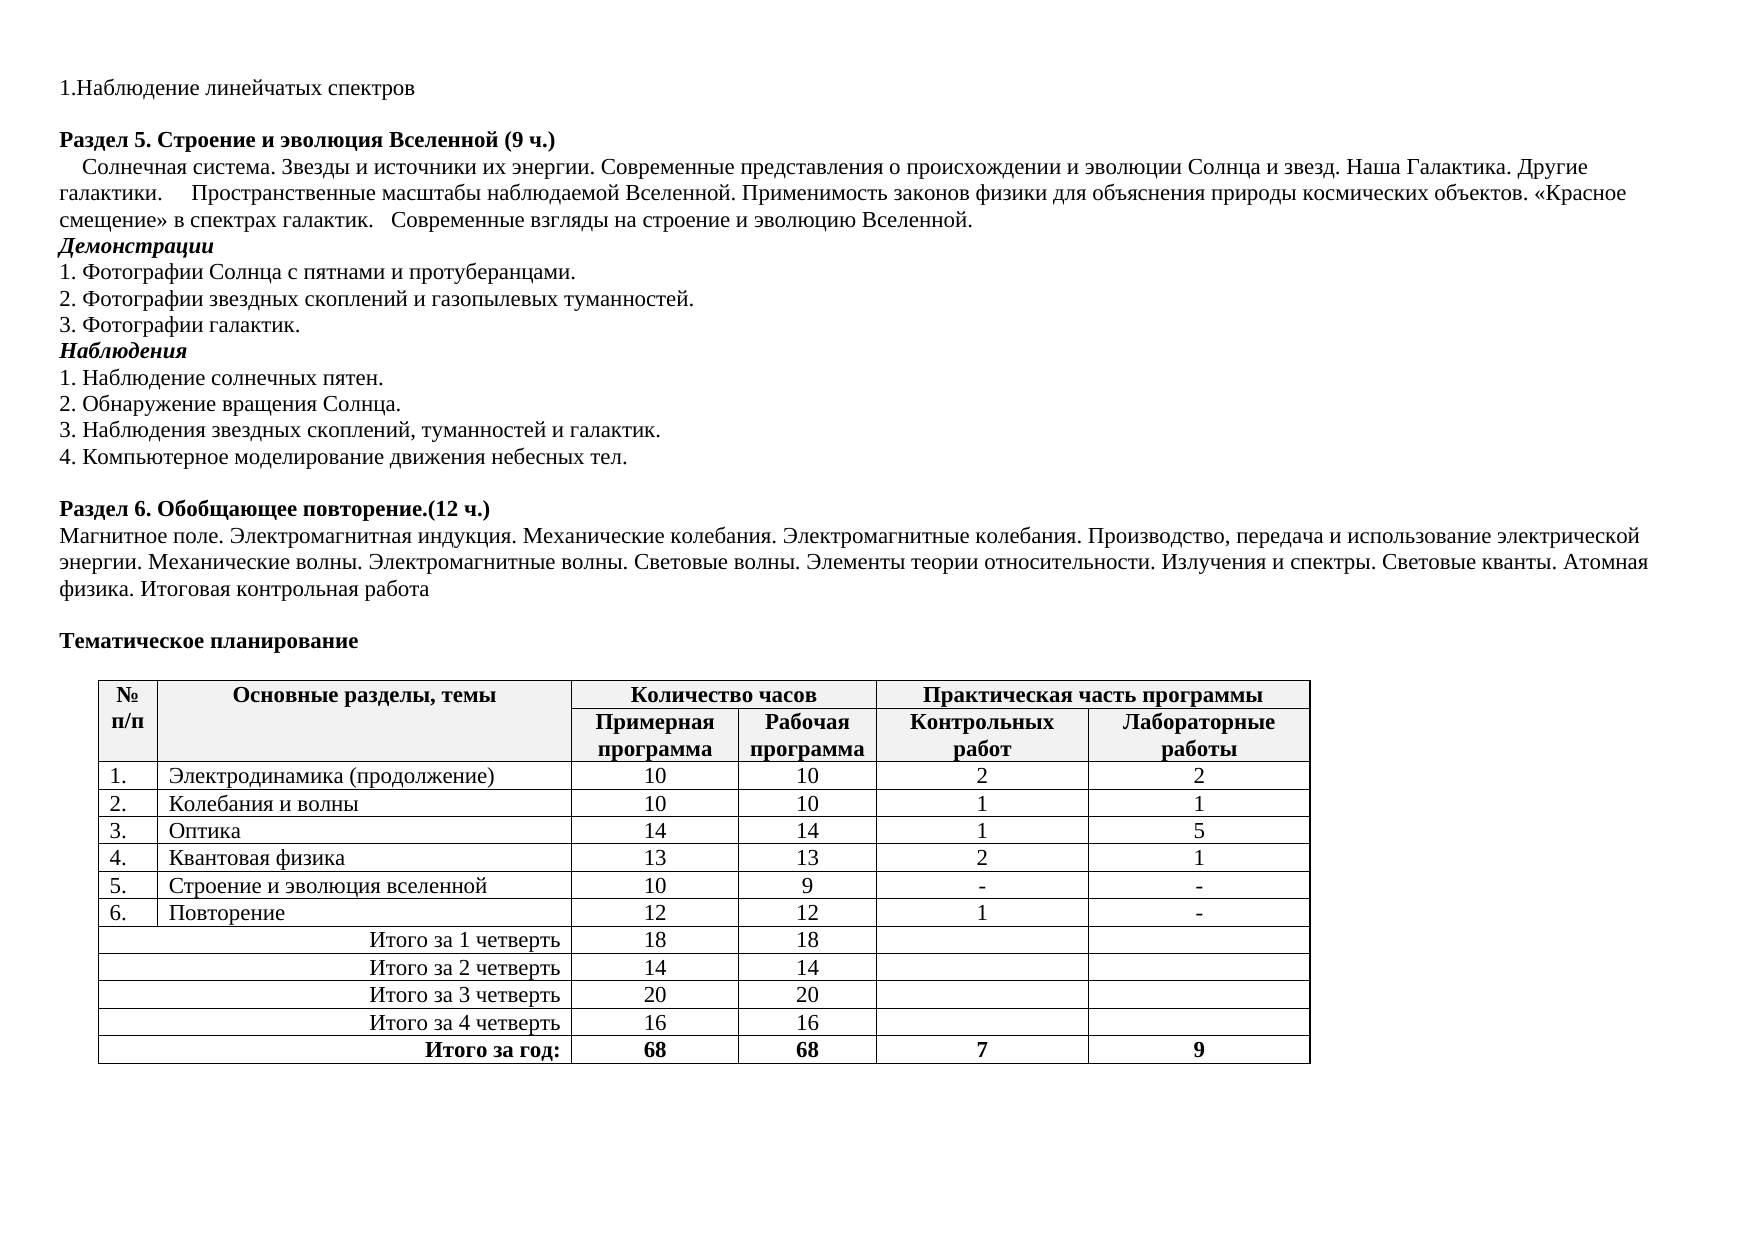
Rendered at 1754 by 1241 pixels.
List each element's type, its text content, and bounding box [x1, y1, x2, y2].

table_cell Итого за 1 четверть [99, 927, 571, 953]
table_cell 4. [99, 844, 157, 871]
text 1. Фотографии Солнца с пятнами и протуберанцами. [59, 258, 1695, 285]
table_cell Квантовая физика [158, 844, 571, 871]
table_cell Итого за 4 четверть [99, 1009, 571, 1035]
table_header № п/п [99, 681, 157, 761]
table_cell 1 [877, 817, 1088, 843]
table_cell - [1089, 899, 1309, 926]
table_cell Лабораторные работы [1089, 709, 1309, 761]
table_cell 1 [1089, 790, 1309, 816]
table_cell - [1089, 872, 1309, 898]
table_cell 14 [572, 817, 738, 843]
table_cell 16 [739, 1009, 876, 1035]
table_cell Строение и эволюция вселенной [158, 872, 571, 898]
text Тематическое планирование [59, 627, 1695, 654]
table_cell [877, 981, 1088, 1008]
table_cell [1089, 1009, 1309, 1035]
table_cell 12 [739, 899, 876, 926]
table_cell - [877, 872, 1088, 898]
table_cell Рабочая программа [739, 709, 876, 761]
text 3. Наблюдения звездных скоплений, туманностей и галактик. [59, 416, 1695, 443]
table_cell 3. [99, 817, 157, 843]
table_cell 2. [99, 790, 157, 816]
table_cell 68 [739, 1036, 876, 1062]
table_cell [1089, 927, 1309, 953]
table_cell 9 [739, 872, 876, 898]
text Наблюдения [59, 337, 1695, 364]
table_cell Оптика [158, 817, 571, 843]
table_cell 14 [739, 954, 876, 980]
table_header Основные разделы, темы [158, 681, 571, 761]
table_cell 2 [1089, 762, 1309, 788]
table_cell 1 [1089, 844, 1309, 871]
table_cell Примерная программа [572, 709, 738, 761]
table_cell 6. [99, 899, 157, 926]
table_cell 7 [877, 1036, 1088, 1062]
table_cell [877, 927, 1088, 953]
table_cell 13 [739, 844, 876, 871]
table_cell 5. [99, 872, 157, 898]
table_cell Колебания и волны [158, 790, 571, 816]
text 4. Компьютерное моделирование движения небесных тел. [59, 443, 1695, 469]
table_cell 12 [572, 899, 738, 926]
text Демонстрации [59, 232, 1695, 258]
table_cell 16 [572, 1009, 738, 1035]
table_cell Повторение [158, 899, 571, 926]
table_cell Контрольных работ [877, 709, 1088, 761]
table_cell Электродинамика (продолжение) [158, 762, 571, 788]
table_cell Итого за год: [99, 1036, 571, 1062]
table_cell 9 [1089, 1036, 1309, 1062]
table_cell 14 [572, 954, 738, 980]
table_cell 14 [739, 817, 876, 843]
text Раздел 6. Обобщающее повторение.(12 ч.) [59, 496, 1695, 522]
table_cell 20 [572, 981, 738, 1008]
table_cell 18 [739, 927, 876, 953]
table_cell 10 [572, 872, 738, 898]
table_cell Итого за 2 четверть [99, 954, 571, 980]
table_cell [1089, 981, 1309, 1008]
table_header Количество часов [572, 681, 876, 707]
text 1. Наблюдение солнечных пятен. [59, 364, 1695, 390]
table_cell 2 [877, 844, 1088, 871]
table_cell [1089, 954, 1309, 980]
table_cell 18 [572, 927, 738, 953]
table_cell 1 [877, 790, 1088, 816]
text Раздел 5. Строение и эволюция Вселенной (9 ч.) [59, 127, 1695, 153]
text 3. Фотографии галактик. [59, 311, 1695, 337]
table_cell 5 [1089, 817, 1309, 843]
table_cell 1 [877, 899, 1088, 926]
table_cell 2 [877, 762, 1088, 788]
text Солнечная система. Звезды и источники их энергии. Современные представления о происхождении и эволюции Солнца и звезд. Наша Галактика. Другие галактики. Пространственные масштабы наблюдаемой Вселенной. Применимость законов физики для объяснения природы космических объектов. «Красное смещение» в спектрах галактик. Современные взгляды на строение и эволюцию Вселенной. [59, 153, 1695, 232]
table_cell [877, 1009, 1088, 1035]
text 2. Фотографии звездных скоплений и газопылевых туманностей. [59, 285, 1695, 311]
table_cell 13 [572, 844, 738, 871]
table_cell 20 [739, 981, 876, 1008]
table_cell 10 [739, 790, 876, 816]
table_cell 10 [572, 762, 738, 788]
table_header Практическая часть программы [877, 681, 1309, 707]
table_cell 1. [99, 762, 157, 788]
table_cell [877, 954, 1088, 980]
text 2. Обнаружение вращения Солнца. [59, 390, 1695, 416]
table_cell Итого за 3 четверть [99, 981, 571, 1008]
table_cell 10 [739, 762, 876, 788]
table_cell 10 [572, 790, 738, 816]
text Магнитное поле. Электромагнитная индукция. Механические колебания. Электромагнитные колебания. Производство, передача и использование электрической энергии. Механические волны. Электромагнитные волны. Световые волны. Элементы теории относительности. Излучения и спектры. Световые кванты. Атомная физика. Итоговая контрольная работа [59, 522, 1695, 601]
table_cell 68 [572, 1036, 738, 1062]
text 1.Наблюдение линейчатых спектров [59, 74, 1695, 100]
